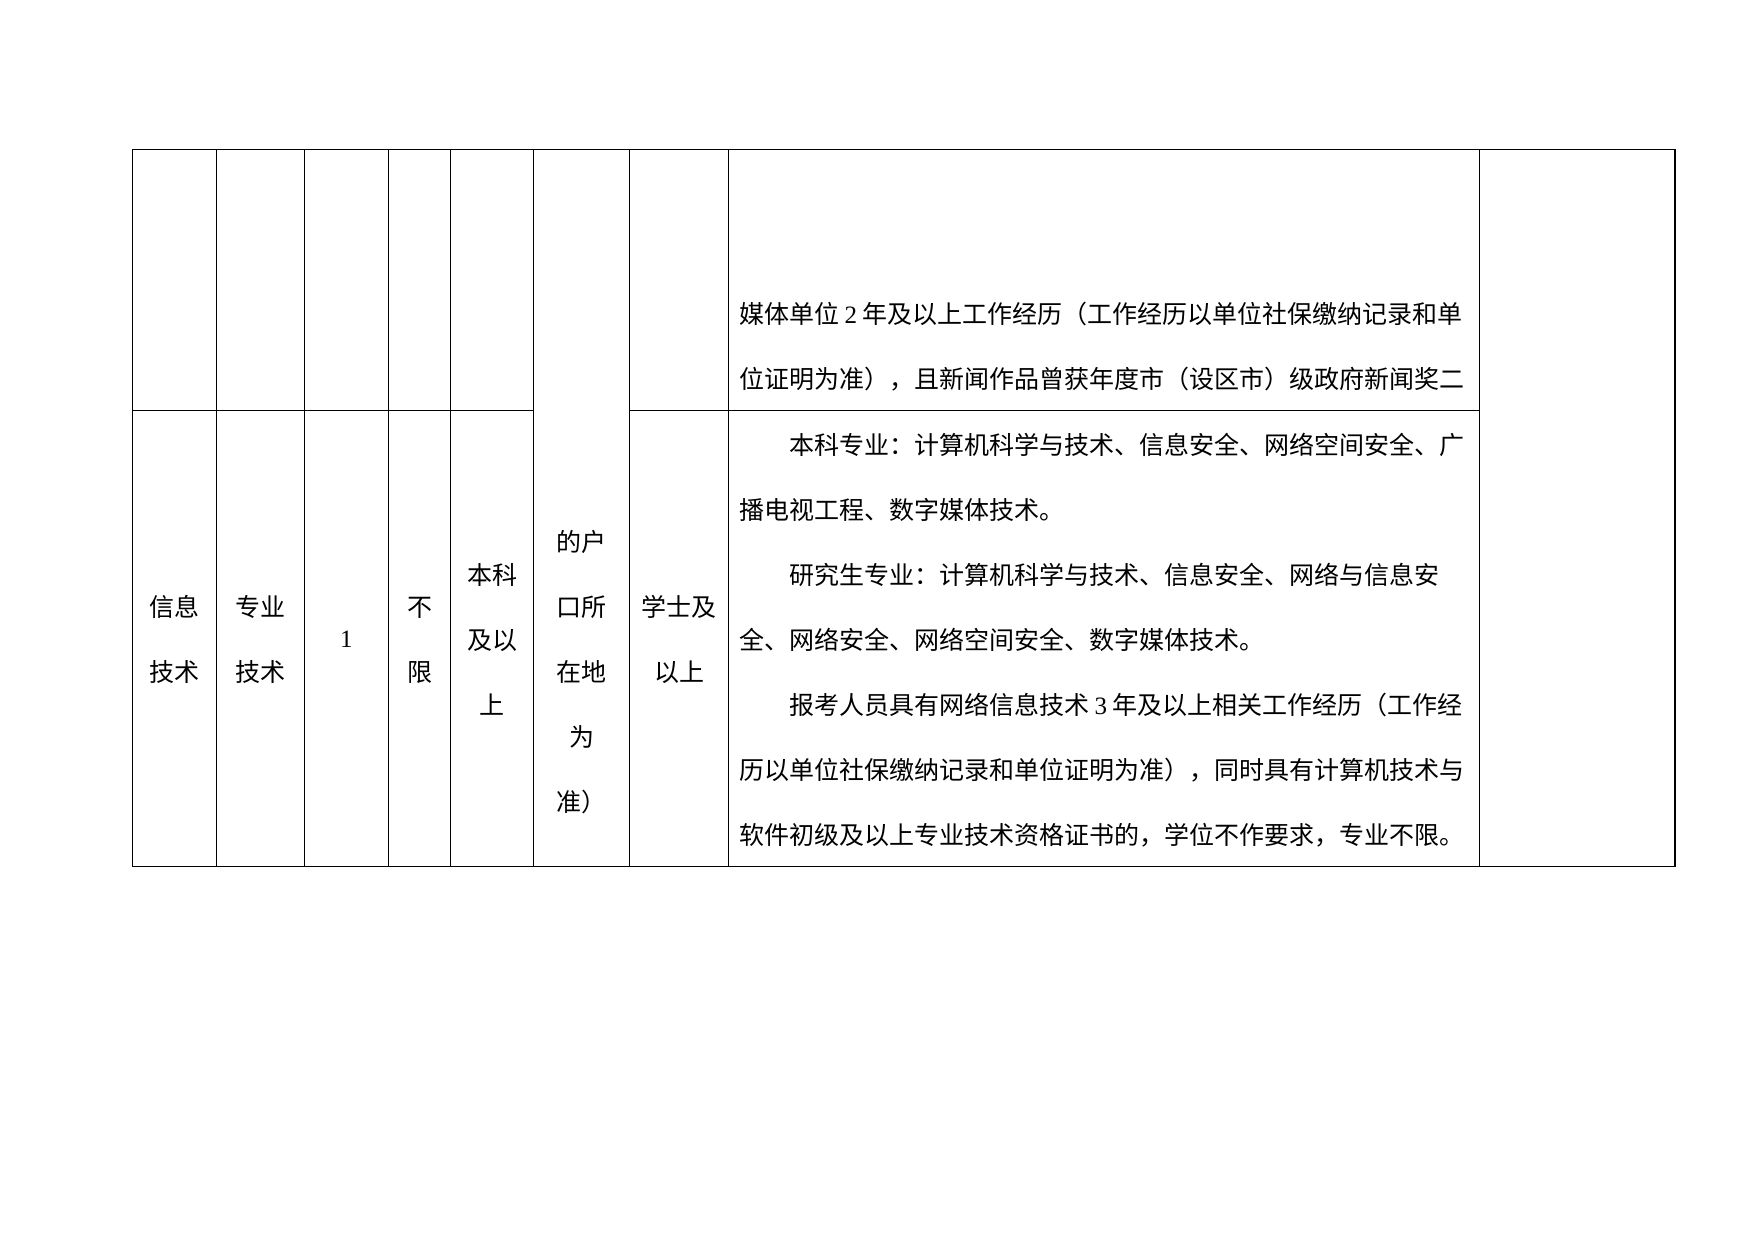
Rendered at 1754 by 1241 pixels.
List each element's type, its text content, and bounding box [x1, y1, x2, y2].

table_cell 专业技术 [217, 411, 304, 866]
table_cell 1 [305, 411, 388, 866]
table_cell 信息技术 [133, 411, 216, 866]
table_cell 女 [389, 150, 450, 410]
table_cell 不限 [389, 411, 450, 866]
table_cell 本科及以上 [451, 411, 533, 866]
table_cell 本科专业：计算机科学与技术、信息安全、网络空间安全、广播电视工程、数字媒体技术。 研究生专业：计算机科学与技术、信息安全、网络与信息安全、网络安全、网络空间安全、数字媒体技术。 报考人员具有网络信息技术3年及以上相关工作经历（工作经历以单位社保缴纳记录和单位证明为准），同时具有计算机技术与软件初级及以上专业技术资格证书的，学位不作要求，专业不限。 [729, 411, 1479, 866]
table_cell 学士及以上 [630, 411, 728, 866]
table_cell 1 [305, 150, 388, 410]
